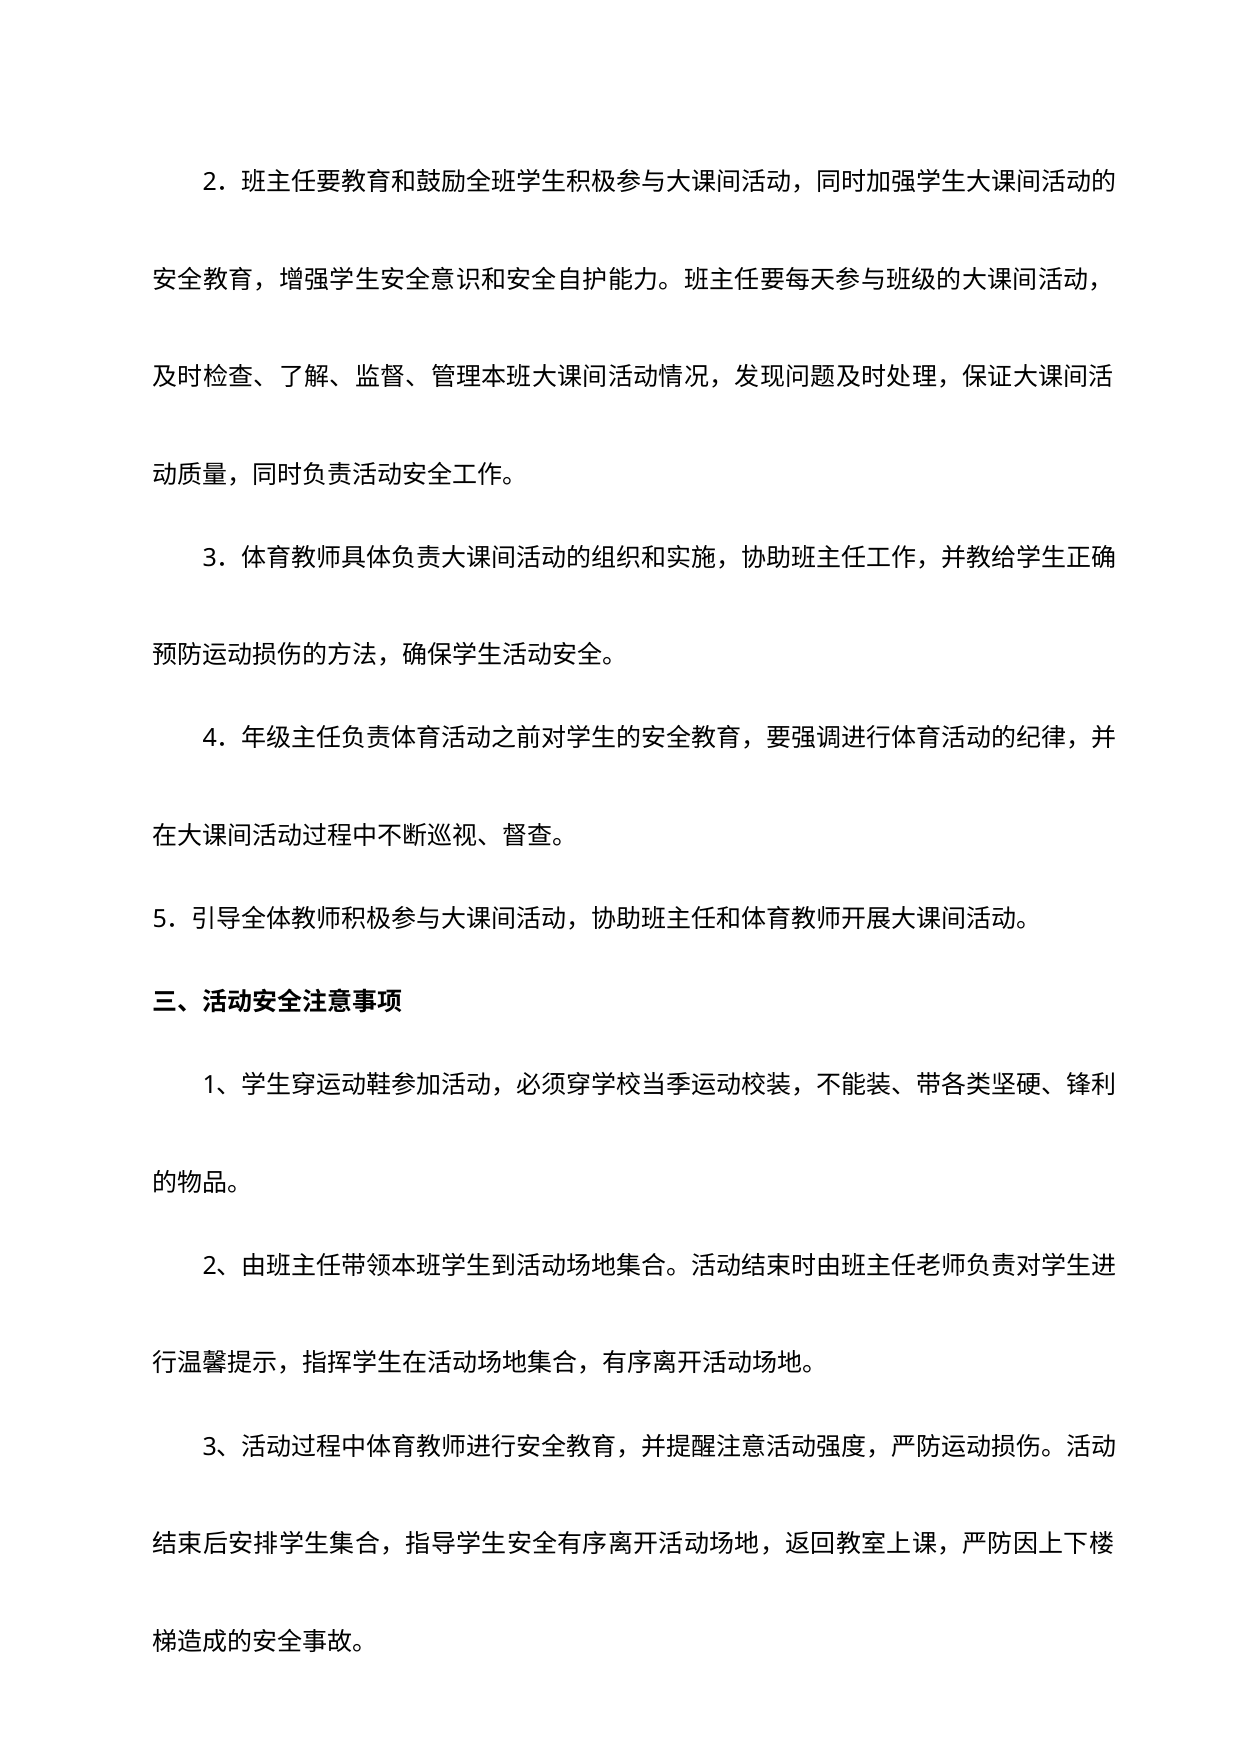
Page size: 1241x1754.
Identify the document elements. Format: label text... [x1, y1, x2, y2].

text 3．体育教师具体负责大课间活动的组织和实施，协助班主任工作，并教给学生正确预防运动损伤的方法，确保学生活动安全。 [152, 523, 1117, 685]
text 2．班主任要教育和鼓励全班学生积极参与大课间活动，同时加强学生大课间活动的安全教育，增强学生安全意识和安全自护能力。班主任要每天参与班级的大课间活动，及时检查、了解、监督、管理本班大课间活动情况，发现问题及时处理，保证大课间活动质量，同时负责活动安全工作。 [152, 147, 1117, 505]
text 2、由班主任带领本班学生到活动场地集合。活动结束时由班主任老师负责对学生进行温馨提示，指挥学生在活动场地集合，有序离开活动场地。 [152, 1231, 1117, 1393]
text 三、活动安全注意事项 [152, 967, 1117, 1032]
text 1、学生穿运动鞋参加活动，必须穿学校当季运动校装，不能装、带各类坚硬、锋利的物品。 [152, 1050, 1117, 1213]
text 5．引导全体教师积极参与大课间活动，协助班主任和体育教师开展大课间活动。 [152, 884, 1117, 949]
text 4．年级主任负责体育活动之前对学生的安全教育，要强调进行体育活动的纪律，并在大课间活动过程中不断巡视、督查。 [152, 703, 1117, 866]
text 3、活动过程中体育教师进行安全教育，并提醒注意活动强度，严防运动损伤。活动结束后安排学生集合，指导学生安全有序离开活动场地，返回教室上课，严防因上下楼梯造成的安全事故。 [152, 1412, 1117, 1672]
